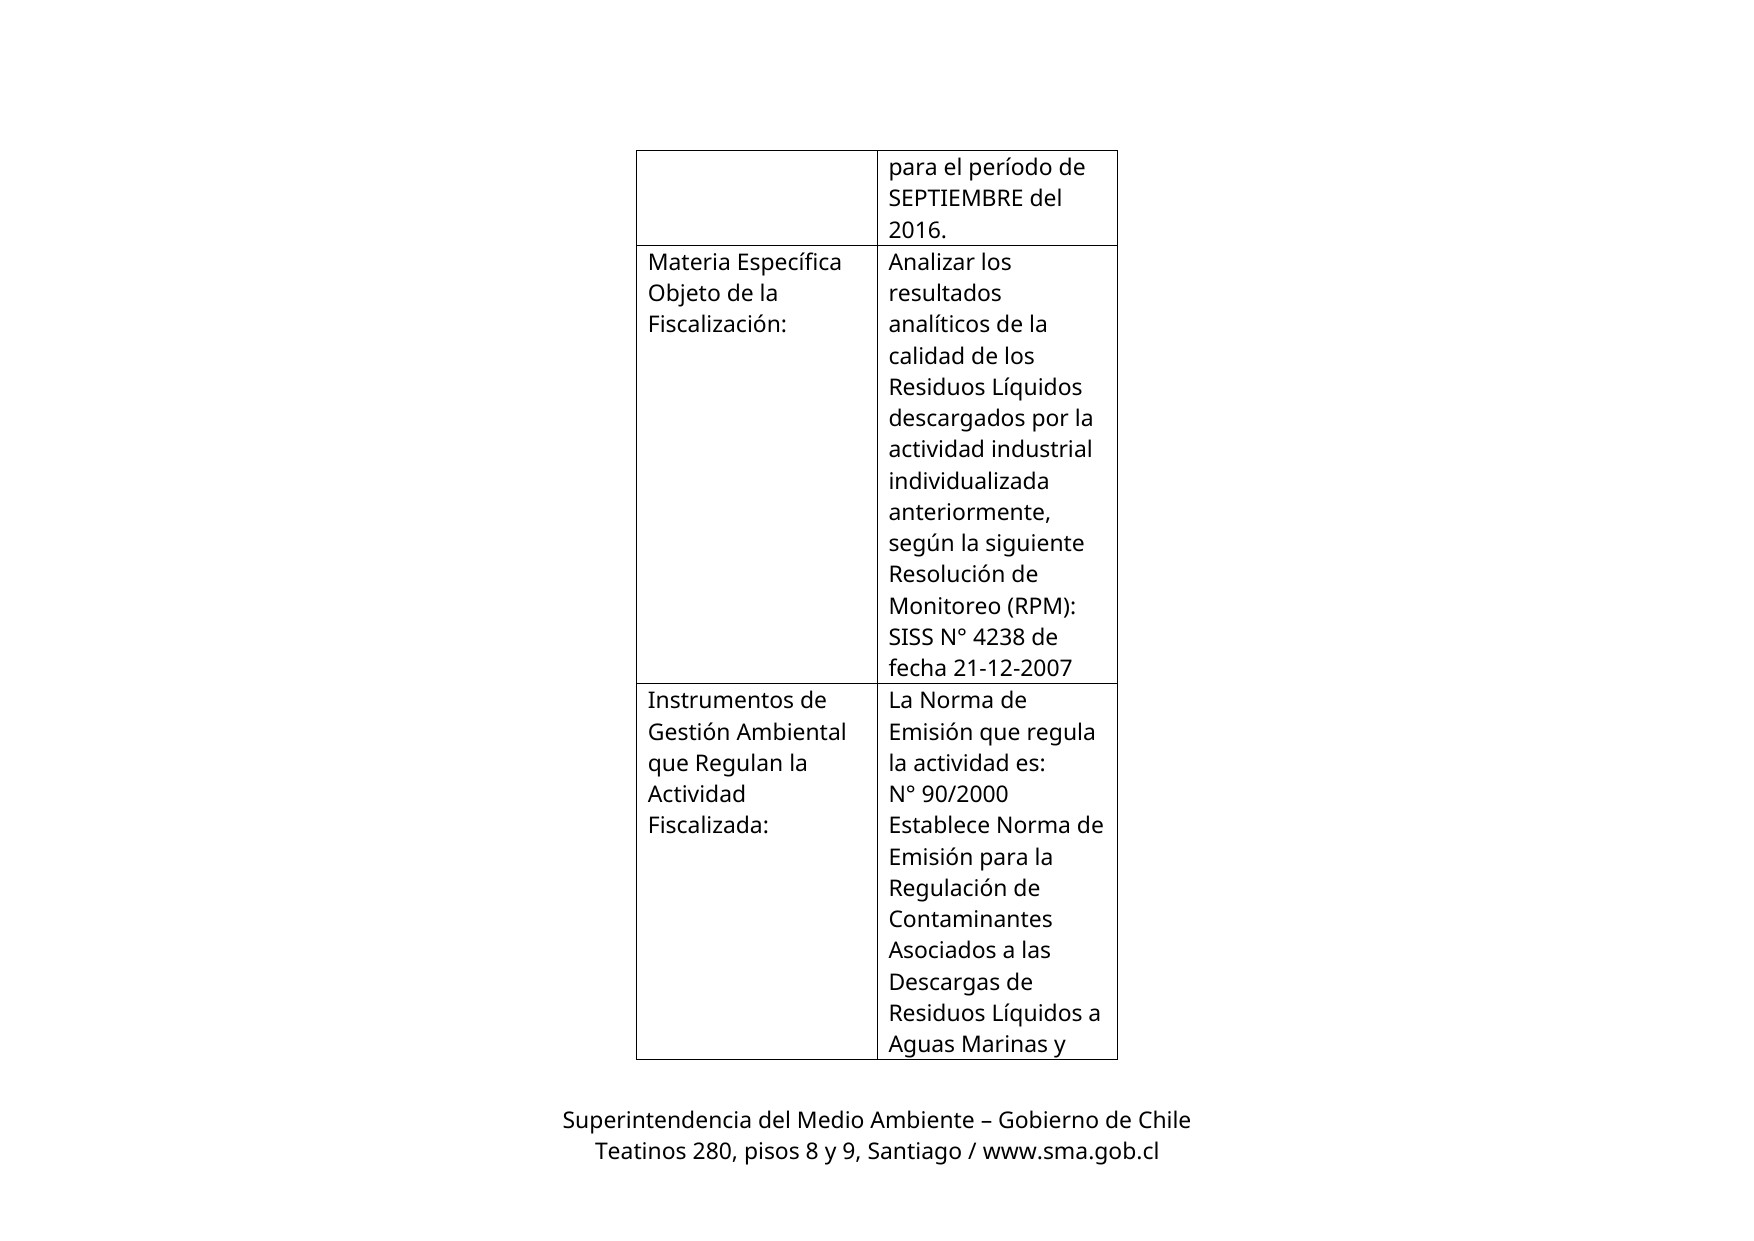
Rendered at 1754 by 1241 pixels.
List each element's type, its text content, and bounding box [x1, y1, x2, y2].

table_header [878, 151, 1117, 245]
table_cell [637, 684, 877, 1059]
table_cell Analizar los resultados analíticos de la calidad de los Residuos Líquidos descargados por la actividad industrial individualizada anteriormente, según la siguiente Resolución de Monitoreo (RPM): SISS N° 4238 de fecha 21-12-2007 [878, 246, 1117, 683]
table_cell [878, 684, 1117, 1059]
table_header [637, 151, 877, 245]
table_cell Materia Específica Objeto de la Fiscalización: [637, 246, 877, 683]
